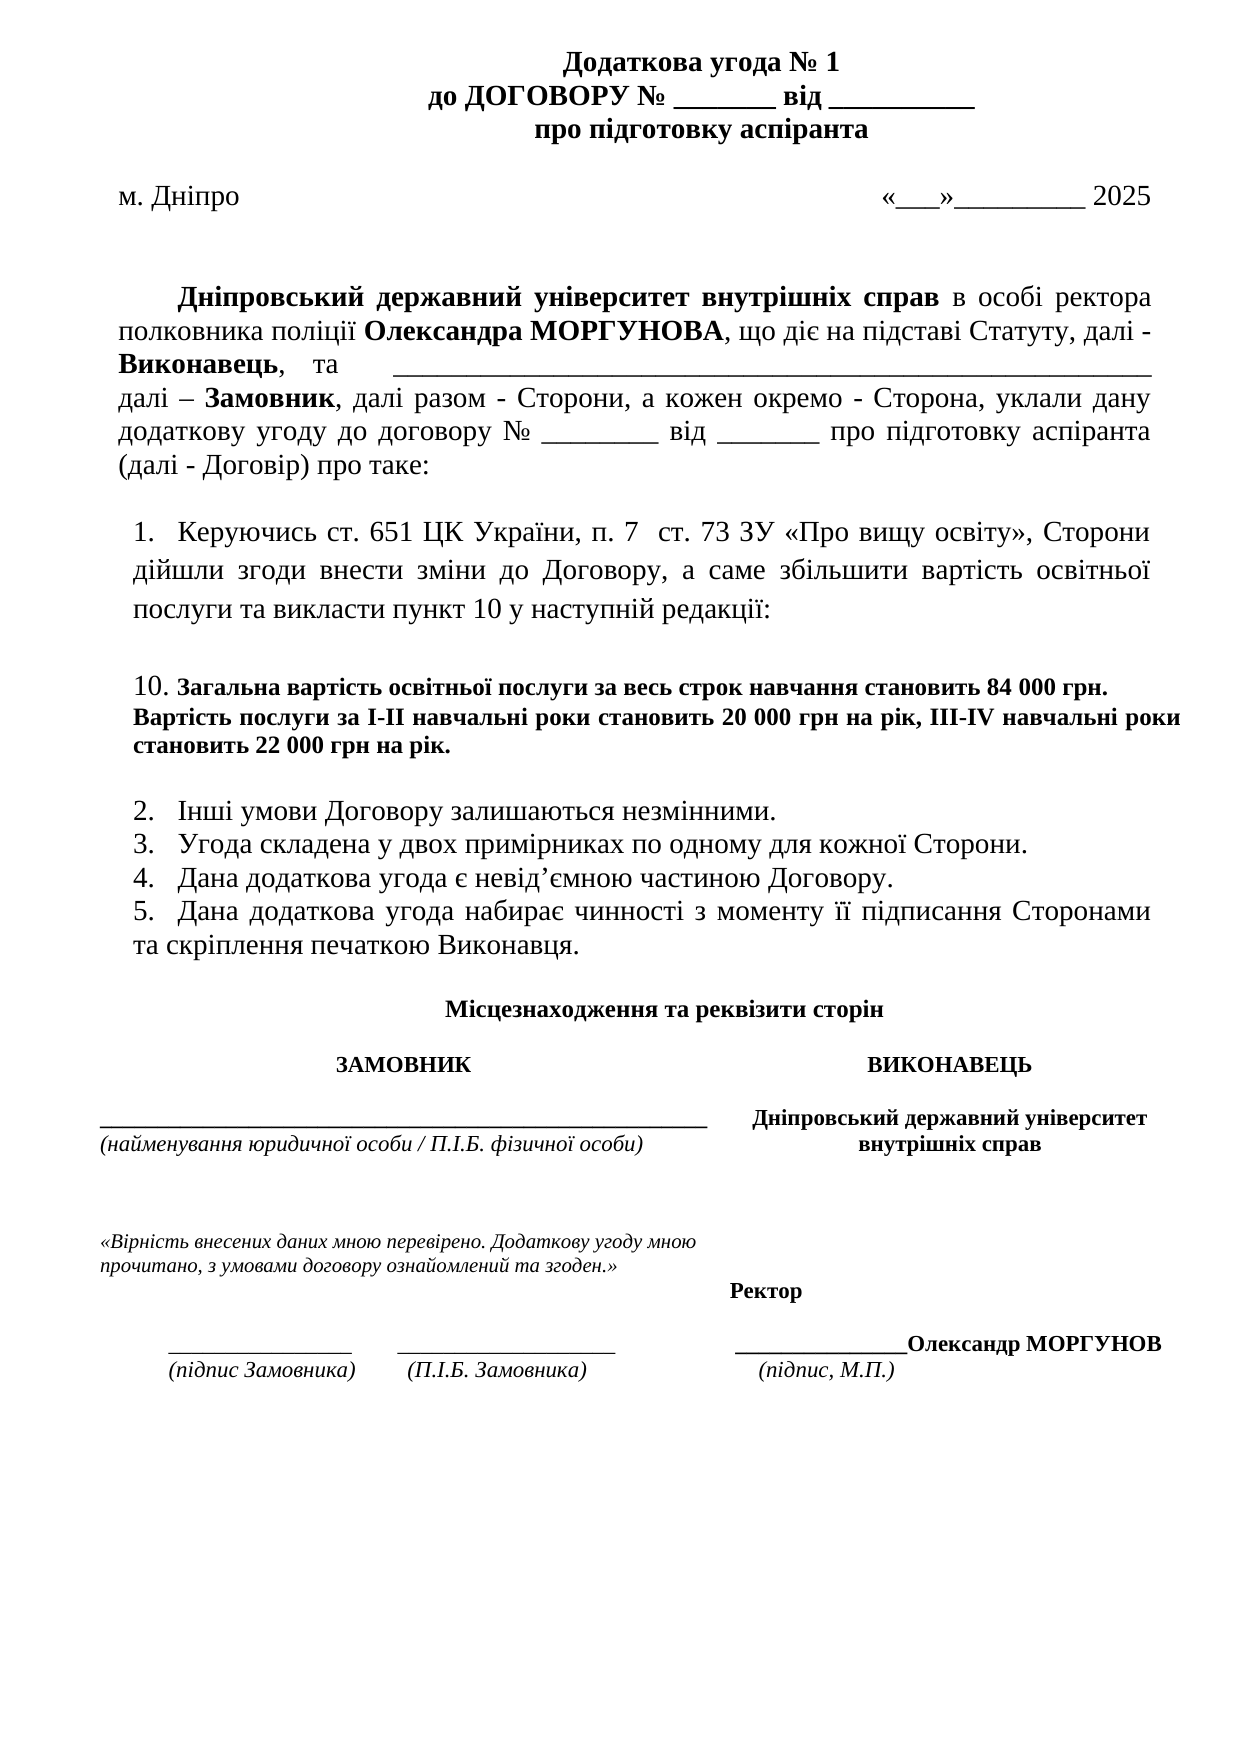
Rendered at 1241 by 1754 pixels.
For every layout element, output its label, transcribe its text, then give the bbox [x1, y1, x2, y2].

text Вартість послуги за І-ІІ навчальні роки становить 20 000 грн на рік, ІІІ-ІV навчальні роки становить 22 000 грн на рік. [133, 702, 1181, 759]
list Керуючись ст. 651 ЦК України, п. 7 ст. 73 ЗУ «Про вищу освіту», Сторони дійшли згоди внести зміни до Договору, а саме збільшити вартість освітньої послуги та викласти пункт 10 у наступній редакції: [133, 514, 1152, 624]
table_cell Ректор _______________Олександр МОРГУНОВ (підпис, М.П.) [718, 1157, 1181, 1383]
list Угода складена у двох примірниках по одному для кожної Сторони. [133, 826, 1152, 860]
text Дніпровський державний університет внутрішніх справ в особі ректора полковника поліції Олександра МОРГУНОВА, що діє на підставі Статуту, далі - Виконавець, та ____________________________________________________ далі – Замовник, далі разом - Сторони, а кожен окремо - Сторона, уклали дану додаткову угоду до договору № ________ від _______ про підготовку аспіранта (далі - Договір) про таке: [118, 279, 1152, 480]
list Дана додаткова угода набирає чинності з моменту її підписання Сторонами та скріплення печаткою Виконавця. [133, 893, 1152, 960]
text Місцезнаходження та реквізити сторін [177, 994, 1152, 1023]
text Додаткова угода № 1 [177, 44, 1152, 78]
text до ДОГОВОРУ № _______ від __________ [177, 78, 1152, 111]
table_header ВИКОНАВЕЦЬ Дніпровський державний університет внутрішніх справ [718, 1051, 1181, 1157]
text м. Дніпро «___»_________ 2025 [118, 178, 1152, 212]
table_cell «Вірність внесених даних мною перевірено. Додаткову угоду мною прочитано, з умовами договору ознайомлений та згоден.» ________________ ___________________ (підпис Замовника) (П.І.Б. Замовника) [89, 1157, 718, 1383]
list Дана додаткова угода є невід’ємною частиною Договору. [133, 860, 1152, 893]
text 10. Загальна вартість освітньої послуги за весь строк навчання становить 84 000 грн. [133, 668, 1181, 702]
list Інші умови Договору залишаються незмінними. [133, 793, 1152, 826]
table_header ЗАМОВНИК _____________________________________________________ (найменування юридичної особи / П.І.Б. фізичної особи) [89, 1051, 718, 1157]
text про підготовку аспіранта [177, 111, 1152, 145]
